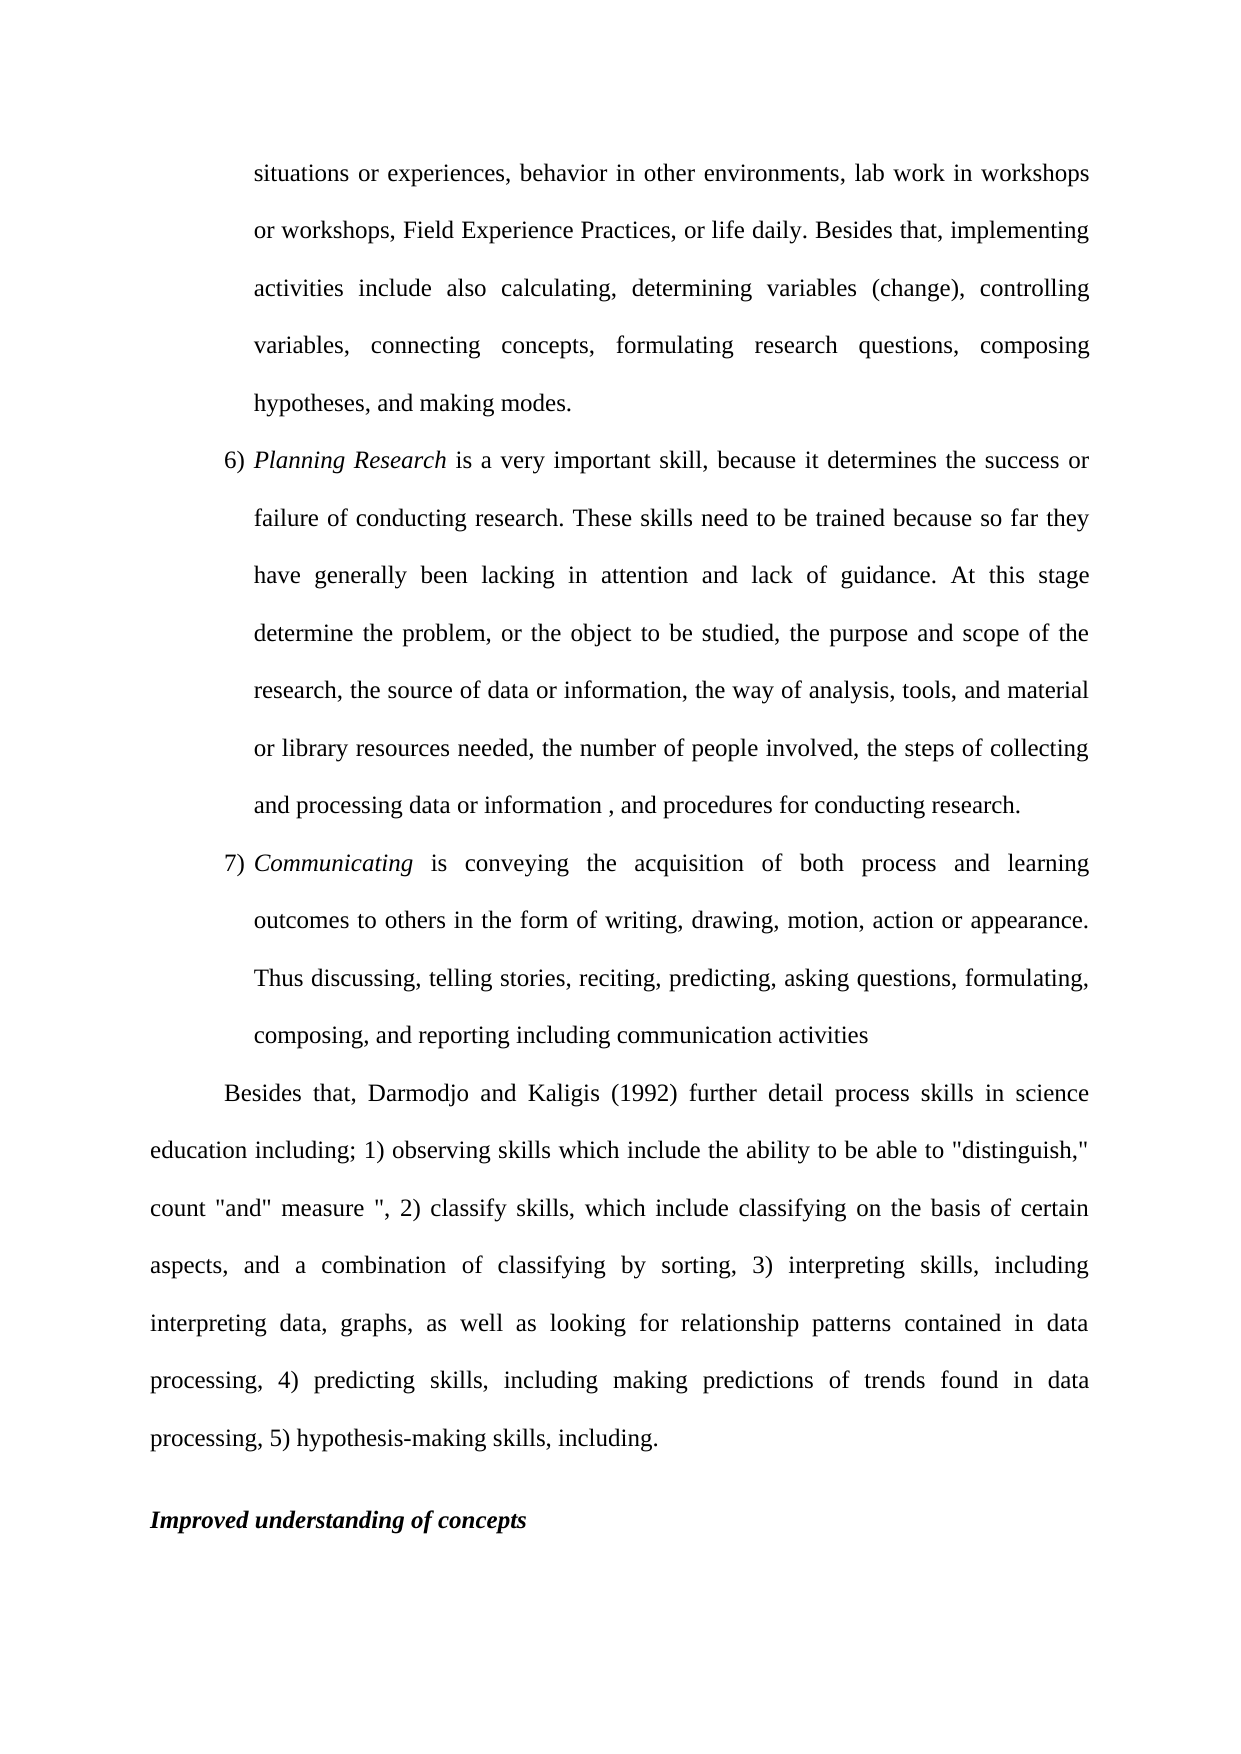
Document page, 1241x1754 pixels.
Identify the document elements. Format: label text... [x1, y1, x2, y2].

list Planning Research is a very important skill, because it determines the success or failure of conducting research. These skills need to be trained because so far they have generally been lacking in attention and lack of guidance. At this stage determine the problem, or the object to be studied, the purpose and scope of the research, the source of data or information, the way of analysis, tools, and material or library resources needed, the number of people involved, the steps of collecting and processing data or information , and procedures for conducting research. [224, 446, 1090, 819]
list Improved understanding of concepts [150, 1506, 1090, 1534]
list Communicating is conveying the acquisition of both process and learning outcomes to others in the form of writing, drawing, motion, action or appearance. Thus discussing, telling stories, reciting, predicting, asking questions, formulating, composing, and reporting including communication activities [224, 848, 1090, 1049]
text Besides that, Darmodjo and Kaligis (1992) further detail process skills in science education including; 1) observing skills which include the ability to be able to "distinguish," count "and" measure ", 2) classify skills, which include classifying on the basis of certain aspects, and a combination of classifying by sorting, 3) interpreting skills, including interpreting data, graphs, as well as looking for relationship patterns contained in data processing, 4) predicting skills, including making predictions of trends found in data processing, 5) hypothesis-making skills, including. [150, 1078, 1090, 1452]
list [224, 158, 1090, 417]
